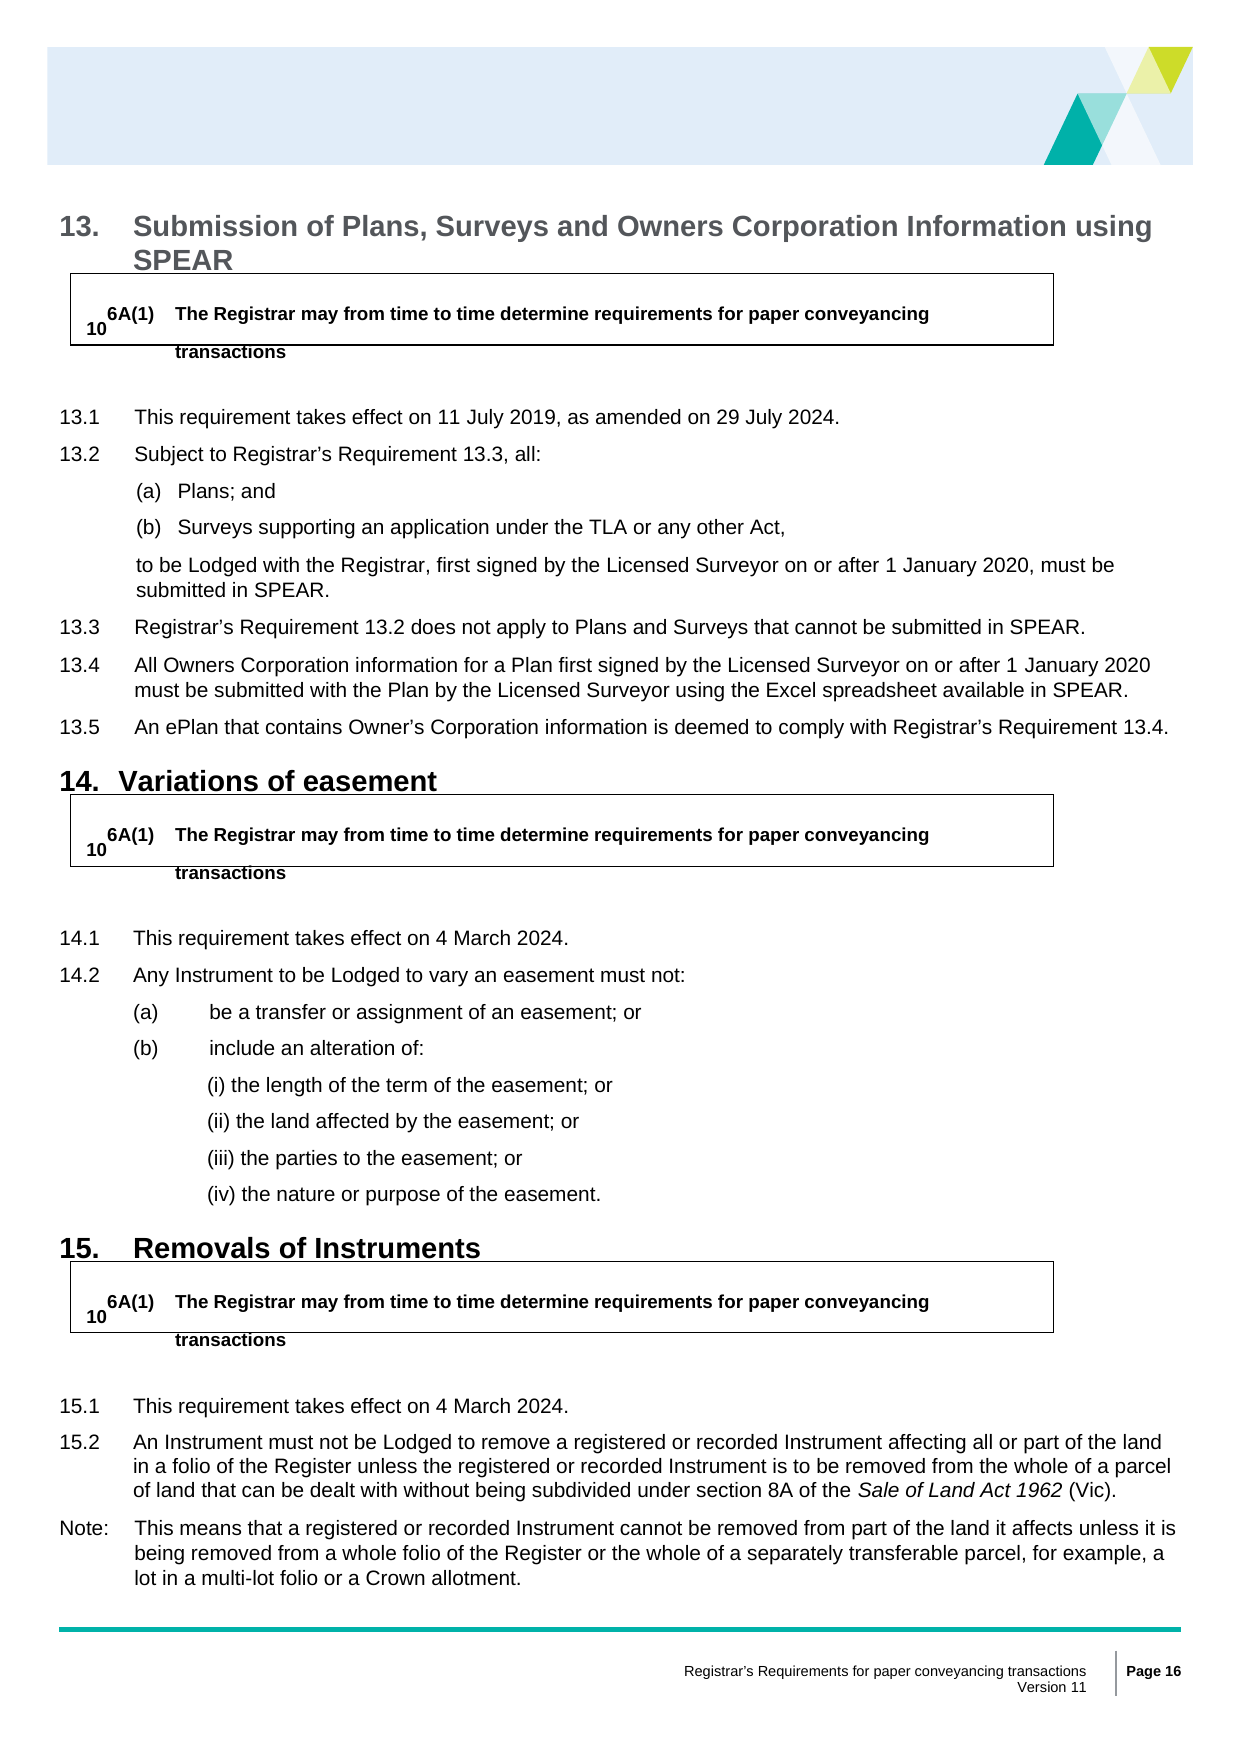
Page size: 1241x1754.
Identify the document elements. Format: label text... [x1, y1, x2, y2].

list This requirement takes effect on 4 March 2024. [59, 925, 1181, 950]
text 13.3 Registrar’s Requirement 13.2 does not apply to Plans and Surveys that cannot be submitted in SPEAR. [59, 614, 1181, 639]
text 13.1 This requirement takes effect on 11 July 2019, as amended on 29 July 2024. [59, 404, 1181, 429]
text (iv) the nature or purpose of the easement. [207, 1182, 1181, 1206]
text Note: This means that a registered or recorded Instrument cannot be removed from part of the land it affects unless it is being removed from a whole folio of the Register or the whole of a separately transferable parcel, for example, a lot in a multi-lot folio or a Crown allotment. [59, 1514, 1181, 1589]
subtitle 15. Removals of Instruments [59, 1231, 1181, 1264]
list This requirement takes effect on 4 March 2024. [59, 1394, 1181, 1418]
list Plans; and [136, 479, 1181, 503]
text 13.4 All Owners Corporation information for a Plan first signed by the Licensed Surveyor on or after 1 January 2020 must be submitted with the Plan by the Licensed Surveyor using the Excel spreadsheet available in SPEAR. [59, 652, 1181, 702]
subtitle 13. Submission of Plans, Surveys and Owners Corporation Information using SPEAR [59, 209, 1181, 277]
text (b) include an alteration of: [133, 1036, 1181, 1060]
text to be Lodged with the Registrar, first signed by the Licensed Surveyor on or after 1 January 2020, must be submitted in SPEAR. [136, 552, 1181, 602]
text 13.2 Subject to Registrar’s Requirement 13.3, all: [59, 441, 1181, 466]
subtitle 14. Variations of easement [59, 764, 1181, 798]
list Any Instrument to be Lodged to vary an easement must not: [59, 962, 1181, 987]
text (iii) the parties to the easement; or [207, 1146, 1181, 1169]
text (ii) the land affected by the easement; or [207, 1109, 1181, 1133]
text (a) be a transfer or assignment of an easement; or [133, 1000, 1181, 1024]
text (i) the length of the term of the easement; or [207, 1073, 1181, 1097]
list An Instrument must not be Lodged to remove a registered or recorded Instrument affecting all or part of the land in a folio of the Register unless the registered or recorded Instrument is to be removed from the whole of a parcel of land that can be dealt with without being subdivided under section 8A of the Sale of Land Act 1962 (Vic). [59, 1430, 1181, 1502]
list Surveys supporting an application under the TLA or any other Act, [136, 515, 1181, 539]
text 13.5 An ePlan that contains Owner’s Corporation information is deemed to comply with Registrar’s Requirement 13.4. [59, 714, 1181, 739]
